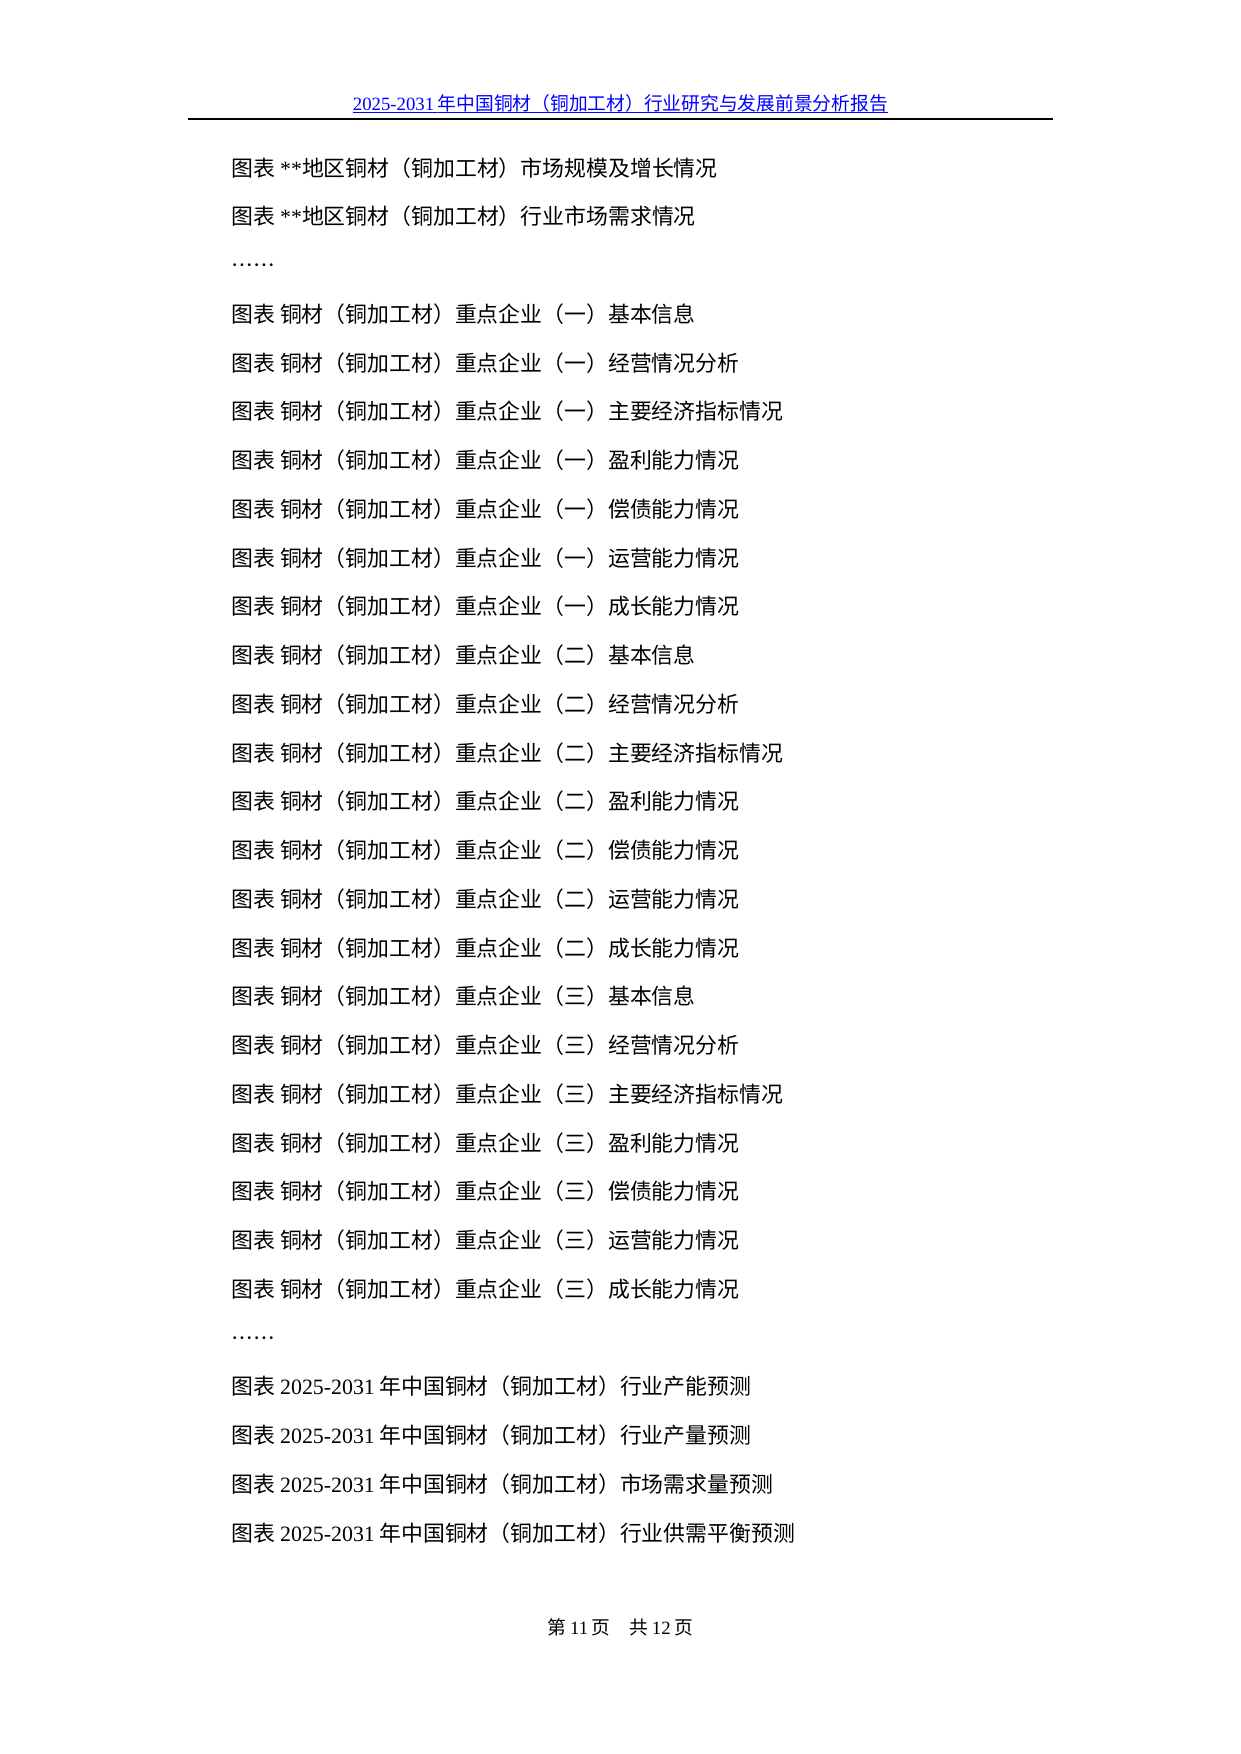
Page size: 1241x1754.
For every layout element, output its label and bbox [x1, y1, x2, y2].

text [187, 150, 1053, 1548]
